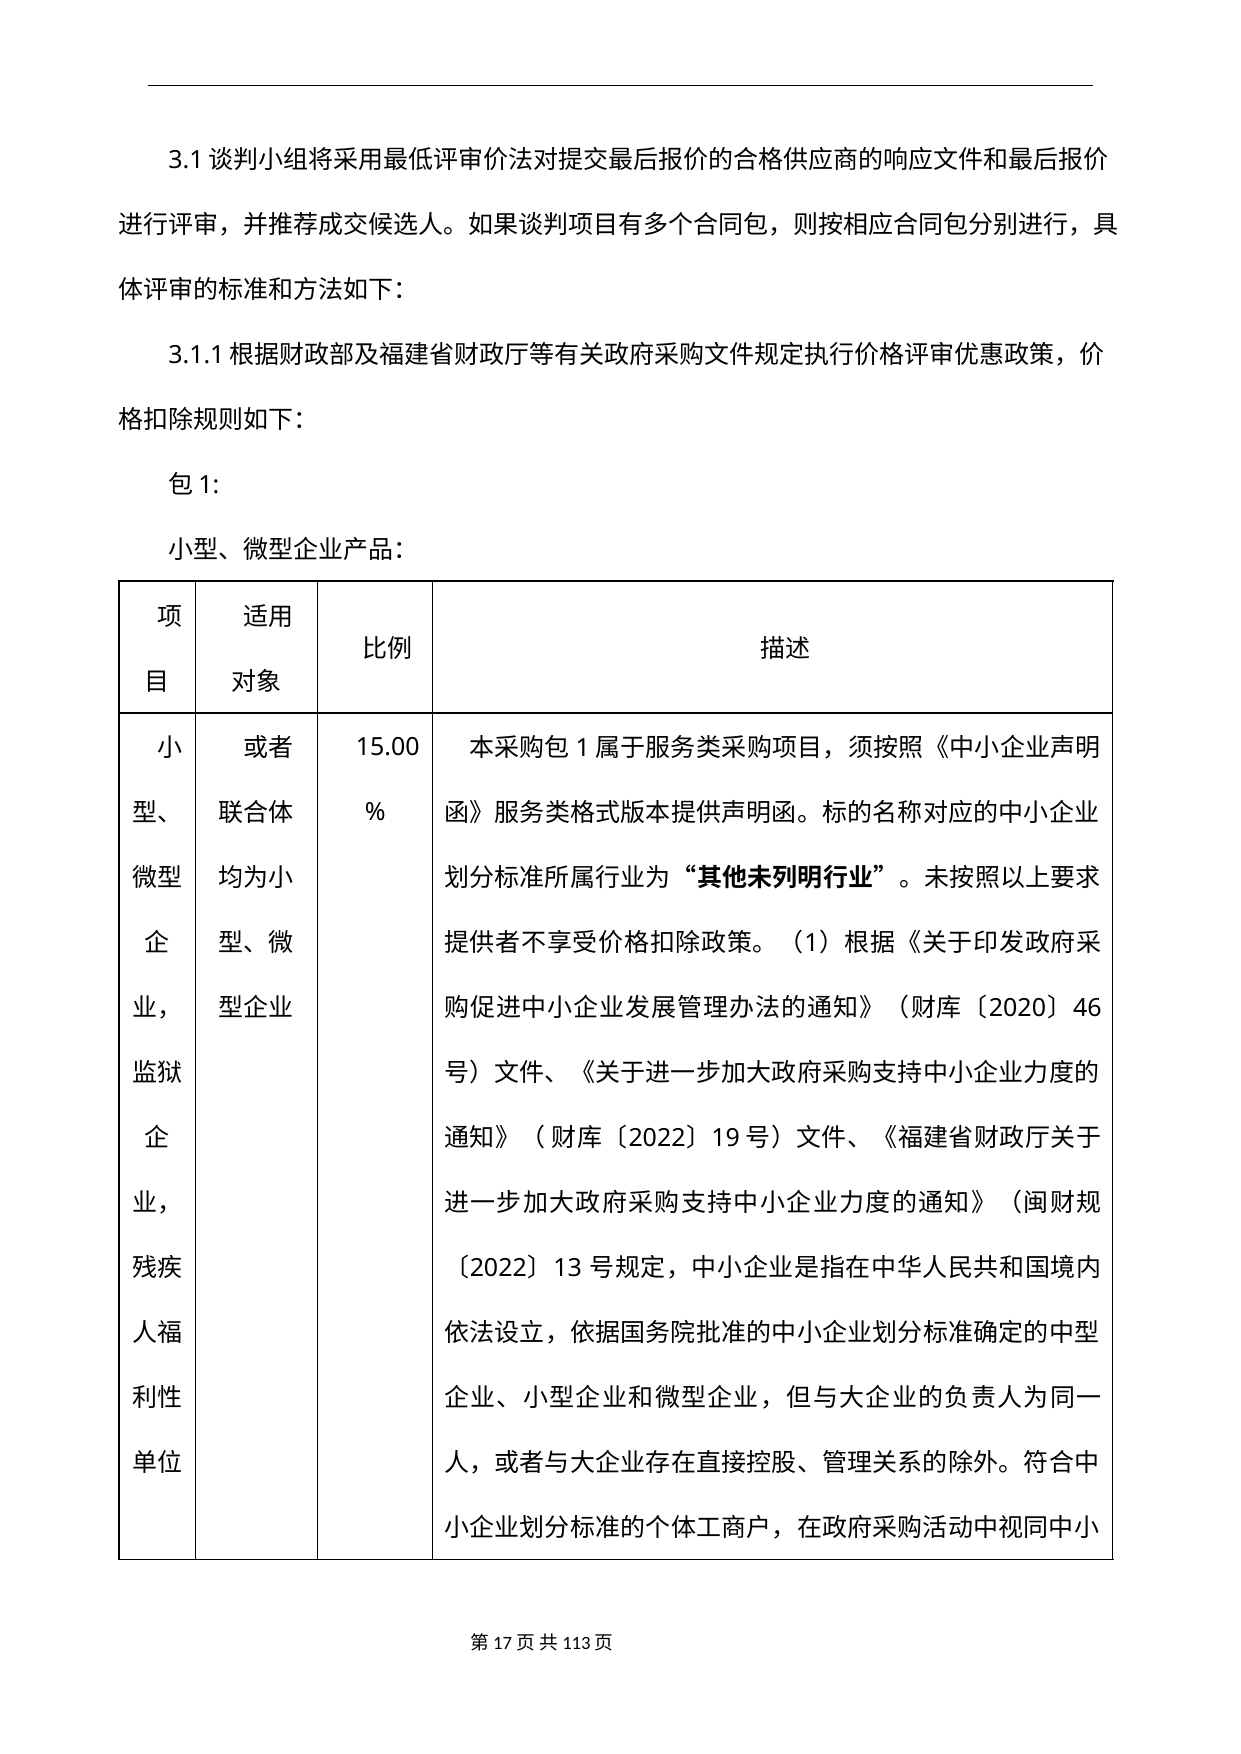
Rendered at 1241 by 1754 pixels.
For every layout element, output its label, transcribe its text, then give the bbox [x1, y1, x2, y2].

table_header 比例 [318, 582, 432, 712]
table_cell 或者联合体均为小型、微型企业 [196, 714, 317, 1558]
text 小型、微型企业产品： [118, 515, 1122, 580]
table_header 描述 [433, 582, 1112, 712]
text 包1: [118, 450, 1122, 515]
text 3.1谈判小组将采用最低评审价法对提交最后报价的合格供应商的响应文件和最后报价进行评审，并推荐成交候选人。如果谈判项目有多个合同包，则按相应合同包分别进行，具体评审的标准和方法如下： [118, 125, 1122, 320]
table_cell 15.00% [318, 714, 432, 1558]
table_header 项目 [120, 582, 195, 712]
text 3.1.1根据财政部及福建省财政厅等有关政府采购文件规定执行价格评审优惠政策，价格扣除规则如下： [118, 320, 1122, 450]
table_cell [433, 714, 1112, 1558]
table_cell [120, 714, 195, 1558]
table_header 适用对象 [196, 582, 317, 712]
